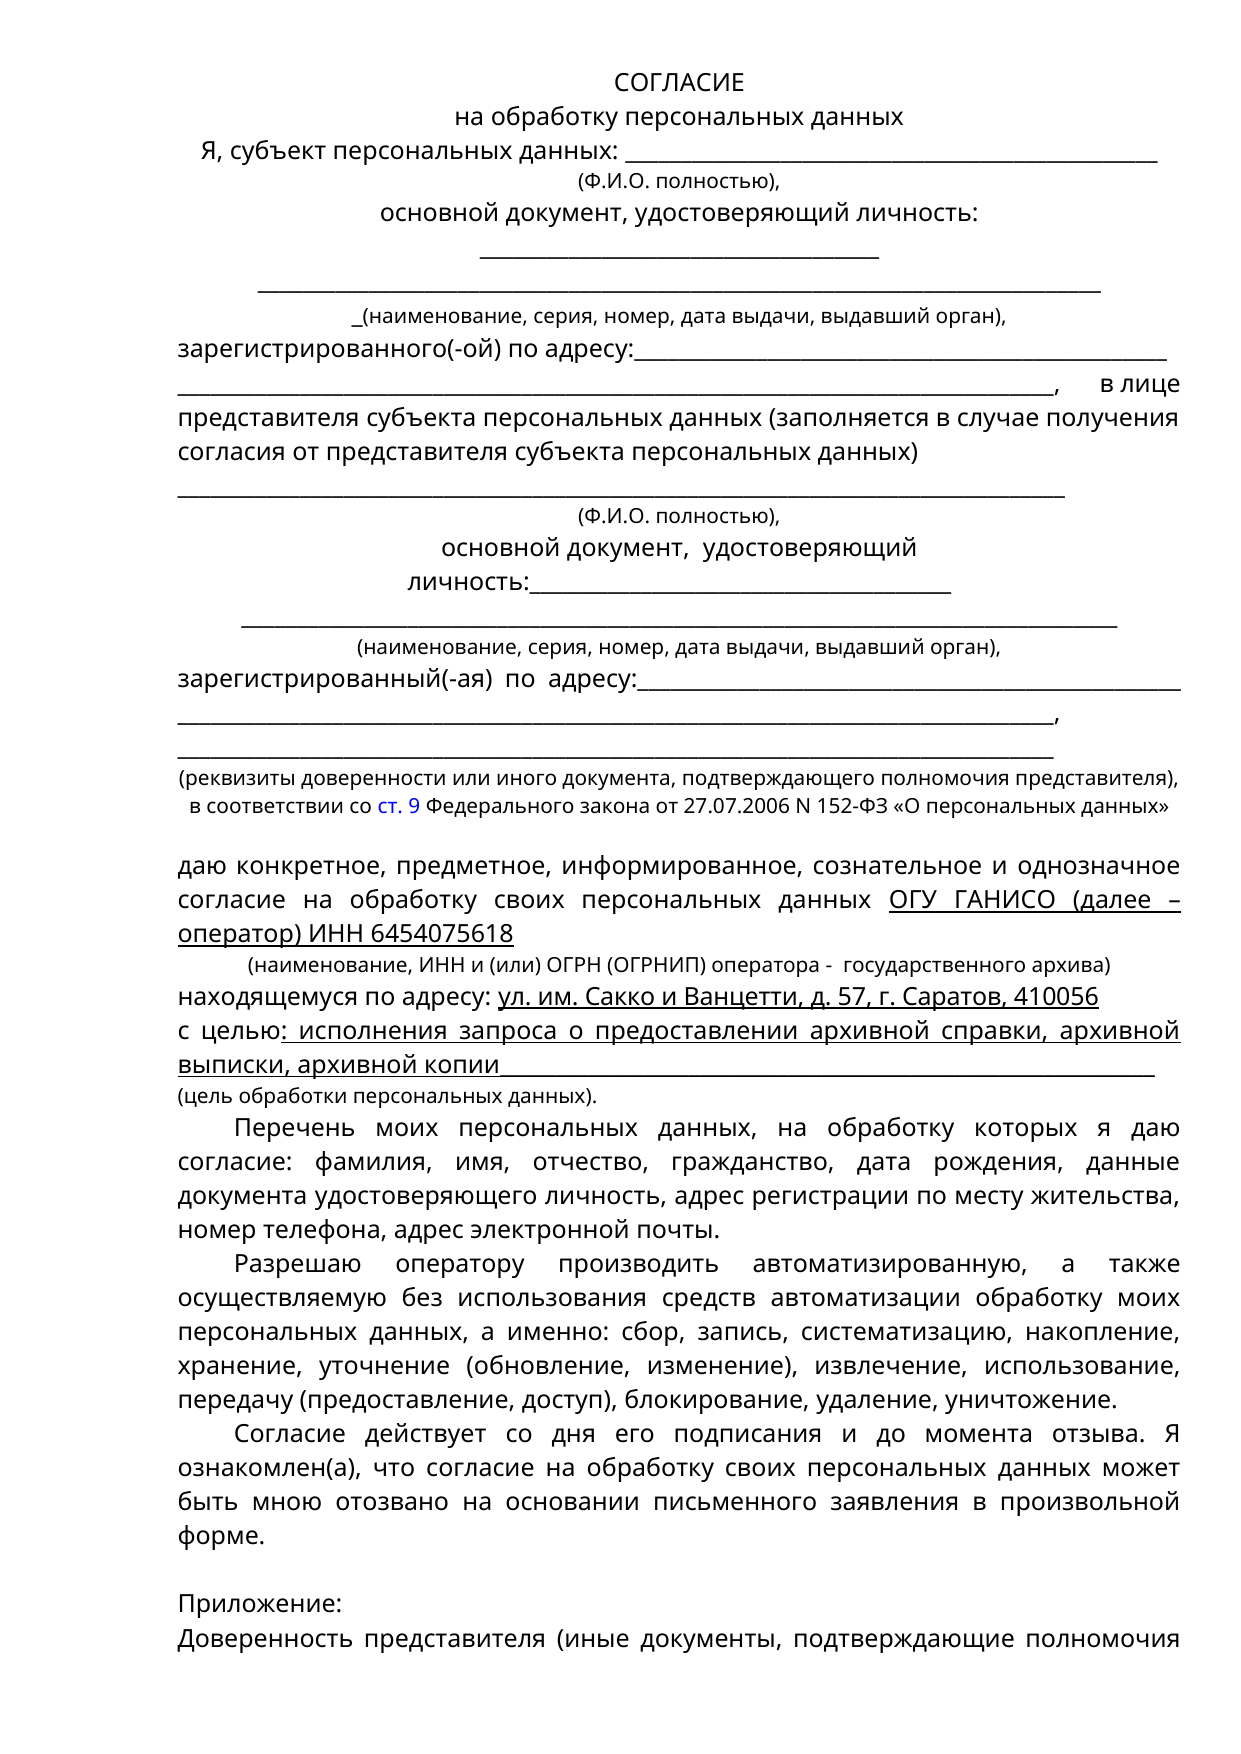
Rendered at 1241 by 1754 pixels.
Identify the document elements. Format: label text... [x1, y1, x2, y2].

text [177, 1620, 1181, 1654]
text _____________________________________________________________________________(наименование, серия, номер, дата выдачи, выдавший орган), [177, 263, 1181, 331]
text Я, субъект персональных данных: ________________________________________________ [177, 132, 1181, 166]
text (цель обработки персональных данных). [177, 1081, 1181, 1109]
text основной документ, удостоверяющий личность:______________________________________ _______________________________________________________________________________ (наименование, серия, номер, дата выдачи, выдавший орган), [177, 530, 1181, 661]
text Перечень моих персональных данных, на обработку которых я даю согласие: фамилия, имя, отчество, гражданство, дата рождения, данные документа удостоверяющего личность, адрес регистрации по месту жительства, номер телефона, адрес электронной почты. [177, 1109, 1181, 1246]
text с целью: исполнения запроса о предоставлении архивной справки, архивной выписки, архивной копии___________________________________________________________ [177, 1013, 1181, 1081]
text даю конкретное, предметное, информированное, сознательное и однозначное согласие на обработку своих персональных данных ОГУ ГАНИСО (далее – оператор) ИНН 6454075618 [177, 848, 1181, 950]
text на обработку персональных данных [177, 98, 1181, 132]
text Согласие действует со дня его подписания и до момента отзыва. Я ознакомлен(а), что согласие на обработку своих персональных данных может быть мною отозвано на основании письменного заявления в произвольной форме. [177, 1416, 1181, 1552]
text (реквизиты доверенности или иного документа, подтверждающего полномочия представителя), в соответствии со ст. 9 Федерального закона от 27.07.2006 N 152-ФЗ «О персональных данных» [177, 763, 1181, 819]
text (Ф.И.О. полностью), [177, 166, 1181, 195]
text основной документ, удостоверяющий личность: ____________________________________ [177, 195, 1181, 263]
text СОГЛАСИЕ [177, 64, 1181, 98]
text зарегистрированный(-ая) по адресу:_________________________________________________ _______________________________________________________________________________, _______________________________________________________________________________ [177, 661, 1181, 763]
text Разрешаю оператору производить автоматизированную, а также осуществляемую без использования средств автоматизации обработку моих персональных данных, а именно: сбор, запись, систематизацию, накопление, хранение, уточнение (обновление, изменение), извлечение, использование, передачу (предоставление, доступ), блокирование, удаление, уничтожение. [177, 1246, 1181, 1416]
text (наименование, ИНН и (или) ОГРН (ОГРНИП) оператора - государственного архива) [177, 950, 1181, 979]
text находящемуся по адресу: ул. им. Сакко и Ванцетти, д. 57, г. Саратов, 410056 [177, 979, 1181, 1013]
text Приложение: [177, 1586, 1181, 1620]
text (Ф.И.О. полностью), [177, 501, 1181, 530]
text зарегистрированного(-ой) по адресу:________________________________________________ _______________________________________________________________________________, в лице представителя субъекта персональных данных (заполняется в случае получения согласия от представителя субъекта персональных данных) ________________________________________________________________________________ [177, 331, 1181, 501]
